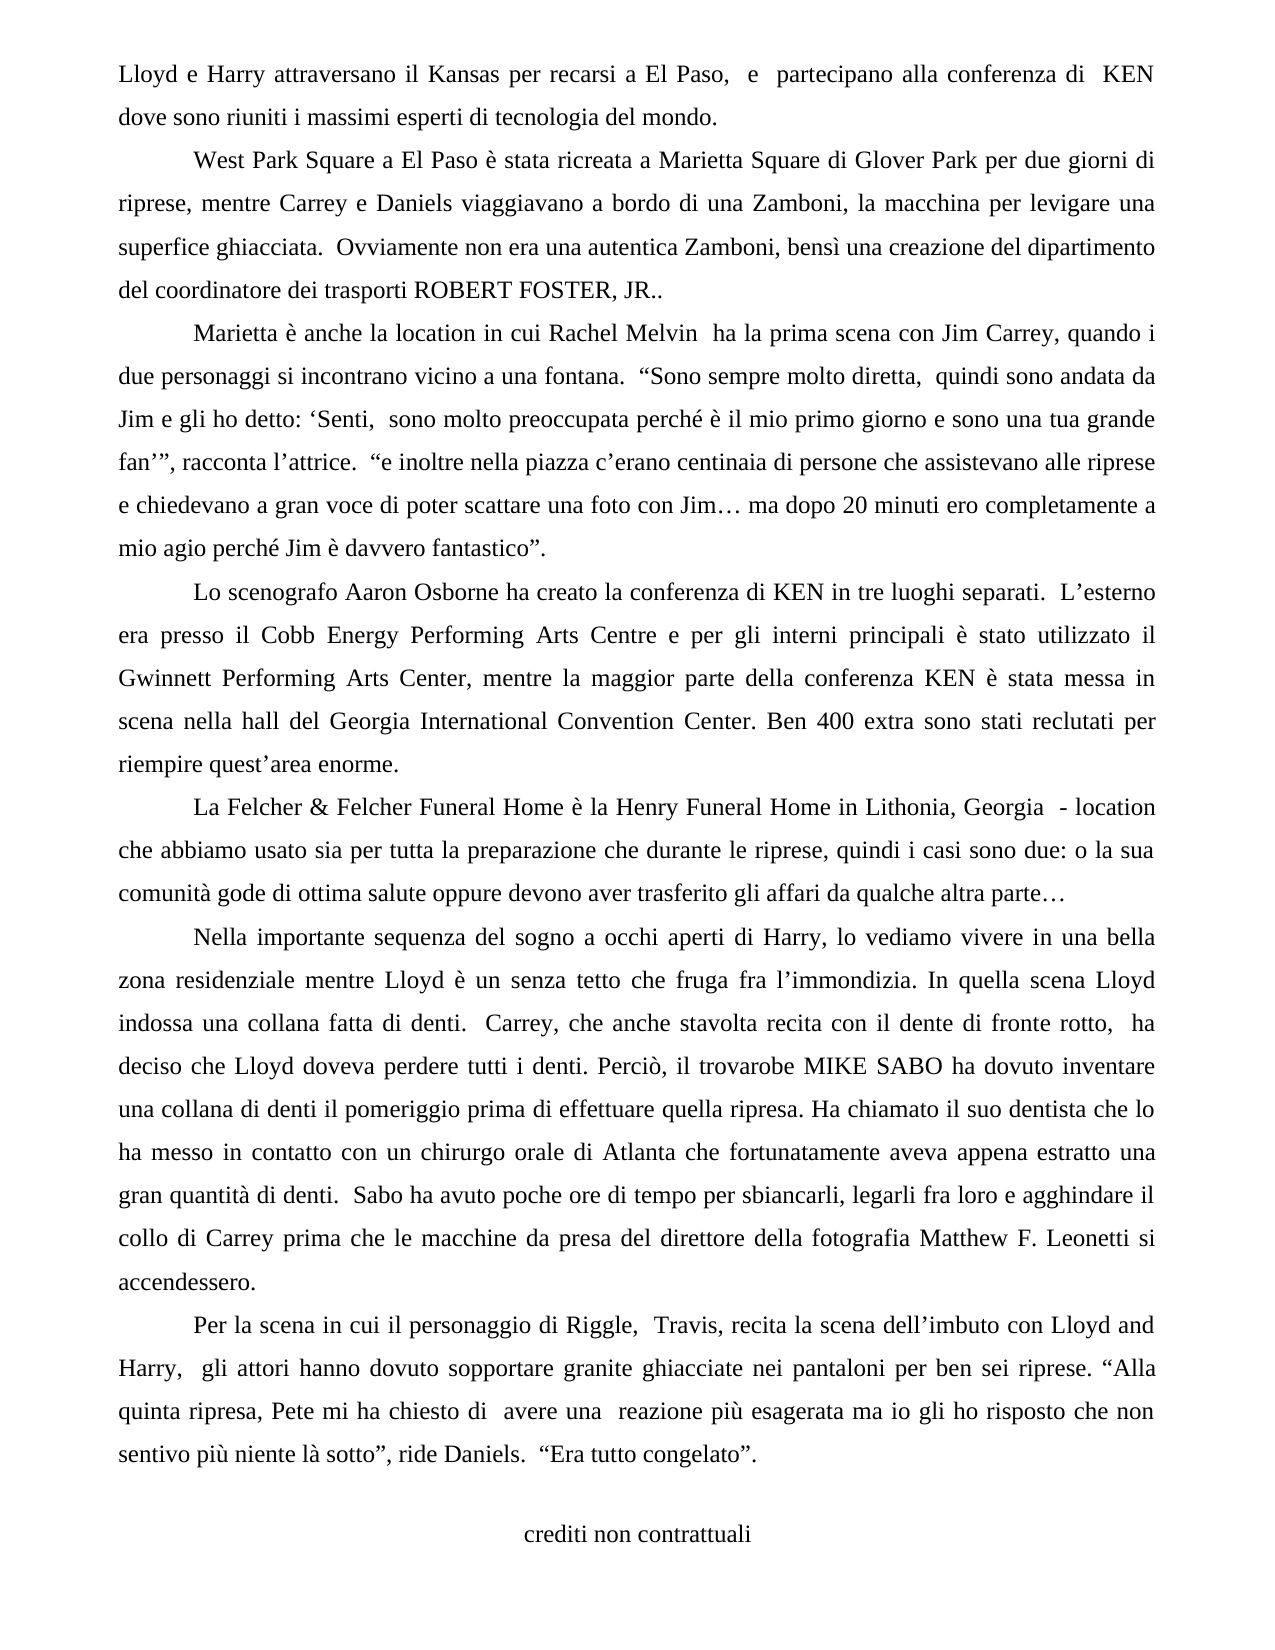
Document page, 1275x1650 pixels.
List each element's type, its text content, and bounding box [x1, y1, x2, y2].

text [118, 59, 1157, 131]
text Lo scenografo Aaron Osborne ha creato la conferenza di KEN in tre luoghi separati. L’esterno era presso il Cobb Energy Performing Arts Centre e per gli interni principali è stato utilizzato il Gwinnett Performing Arts Center, mentre la maggior parte della conferenza KEN è stata messa in scena nella hall del Georgia International Convention Center. Ben 400 extra sono stati reclutati per riempire quest’area enorme. [118, 577, 1157, 778]
text Nella importante sequenza del sogno a occhi aperti di Harry, lo vediamo vivere in una bella zona residenziale mentre Lloyd è un senza tetto che fruga fra l’immondizia. In quella scena Lloyd indossa una collana fatta di denti. Carrey, che anche stavolta recita con il dente di fronte rotto, ha deciso che Lloyd doveva perdere tutti i denti. Perciò, il trovarobe MIKE SABO ha dovuto inventare una collana di denti il pomeriggio prima di effettuare quella ripresa. Ha chiamato il suo dentista che lo ha messo in contatto con un chirurgo orale di Atlanta che fortunatamente aveva appena estratto una gran quantità di denti. Sabo ha avuto poche ore di tempo per sbiancarli, legarli fra loro e agghindare il collo di Carrey prima che le macchine da presa del direttore della fotografia Matthew F. Leonetti si accendessero. [118, 922, 1157, 1295]
text La Felcher & Felcher Funeral Home è la Henry Funeral Home in Lithonia, Georgia - location che abbiamo usato sia per tutta la preparazione che durante le riprese, quindi i casi sono due: o la sua comunità gode di ottima salute oppure devono aver trasferito gli affari da qualche altra parte… [118, 792, 1157, 907]
text Per la scena in cui il personaggio di Riggle, Travis, recita la scena dell’imbuto con Lloyd and Harry, gli attori hanno dovuto sopportare granite ghiacciate nei pantaloni per ben sei riprese. “Alla quinta ripresa, Pete mi ha chiesto di avere una reazione più esagerata ma io gli ho risposto che non sentivo più niente là sotto”, ride Daniels. “Era tutto congelato”. [118, 1310, 1157, 1468]
text Marietta è anche la location in cui Rachel Melvin ha la prima scena con Jim Carrey, quando i due personaggi si incontrano vicino a una fontana. “Sono sempre molto diretta, quindi sono andata da Jim e gli ho detto: ‘Senti, sono molto preoccupata perché è il mio primo giorno e sono una tua grande fan’”, racconta l’attrice. “e inoltre nella piazza c’erano centinaia di persone che assistevano alle riprese e chiedevano a gran voce di poter scattare una foto con Jim… ma dopo 20 minuti ero completamente a mio agio perché Jim è davvero fantastico”. [118, 318, 1157, 562]
text West Park Square a El Paso è stata ricreata a Marietta Square di Glover Park per due giorni di riprese, mentre Carrey e Daniels viaggiavano a bordo di una Zamboni, la macchina per levigare una superfice ghiacciata. Ovviamente non era una autentica Zamboni, bensì una creazione del dipartimento del coordinatore dei trasporti ROBERT FOSTER, JR.. [118, 145, 1157, 303]
